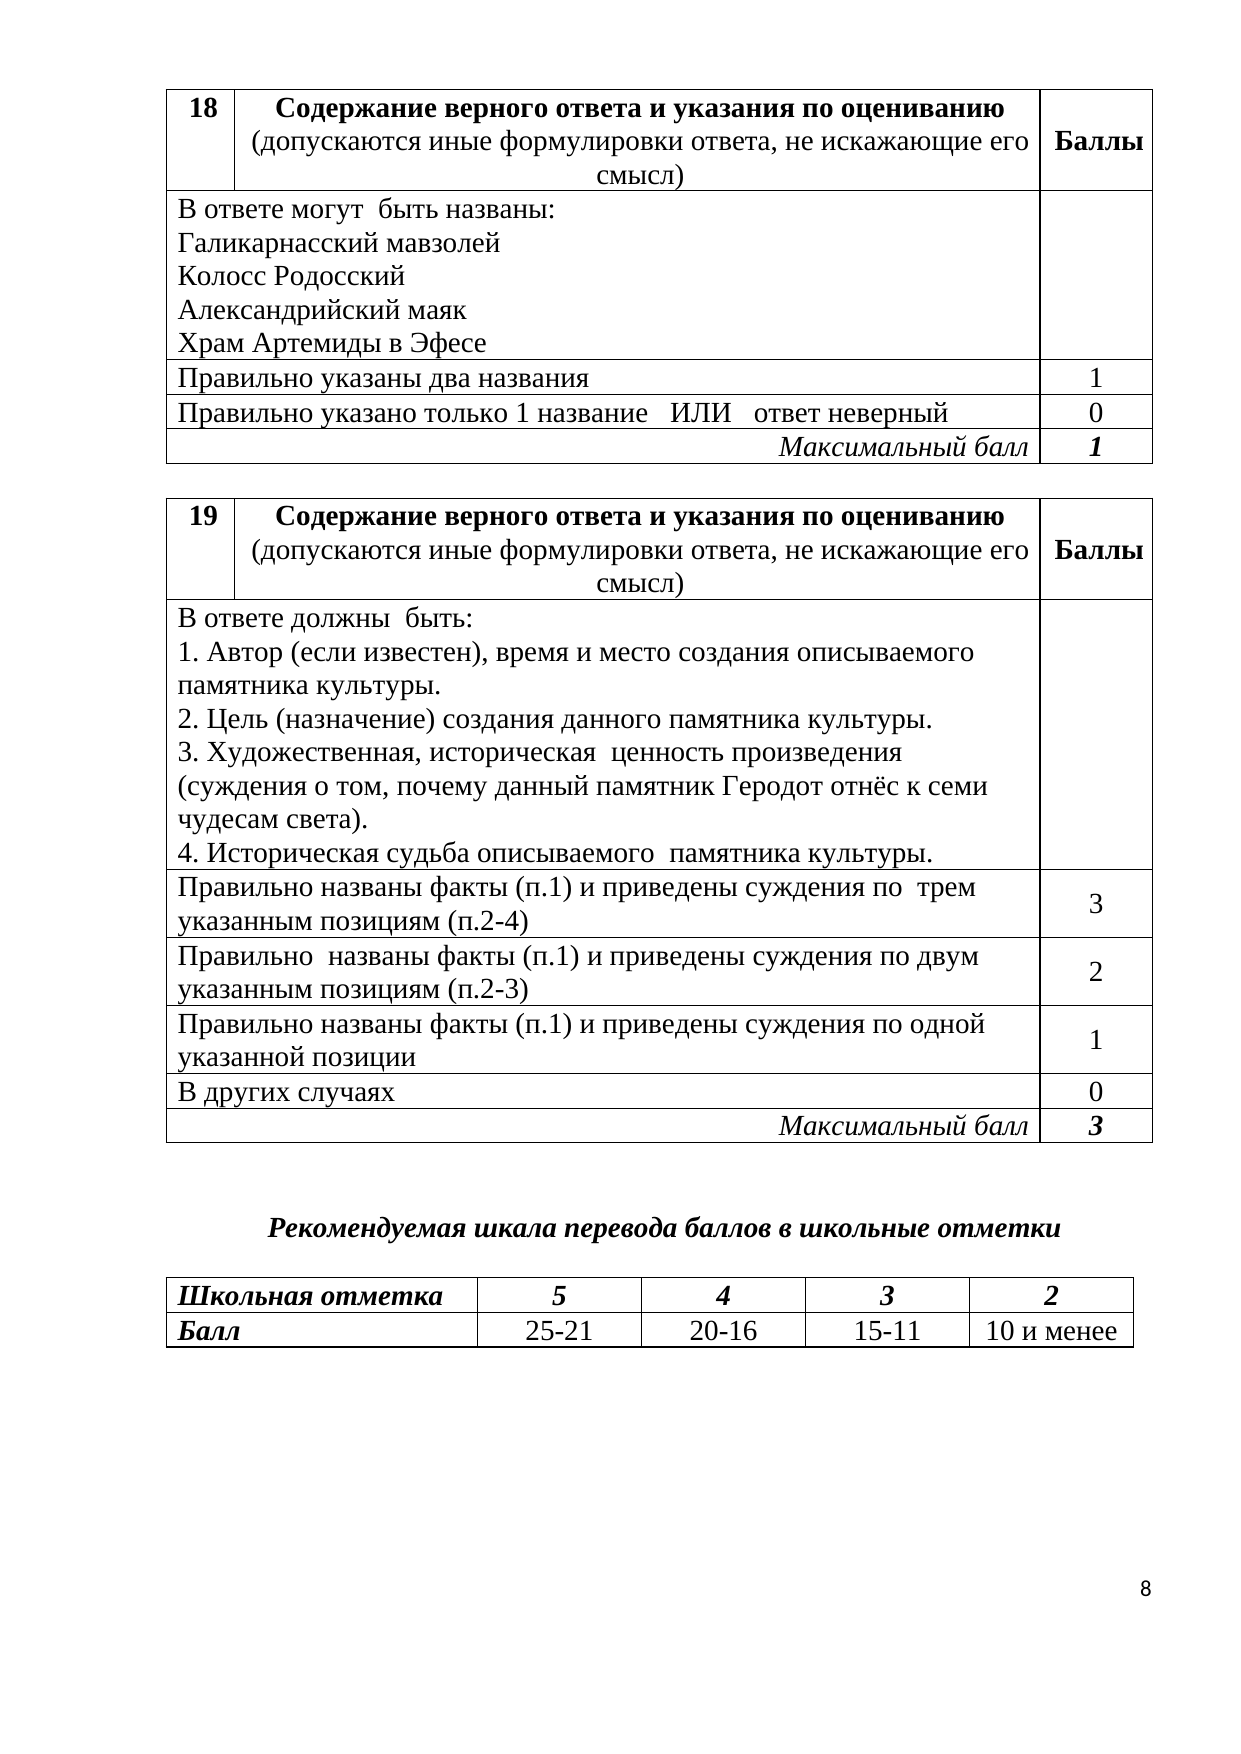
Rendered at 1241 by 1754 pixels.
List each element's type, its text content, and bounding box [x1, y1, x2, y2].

table_cell [1041, 600, 1152, 868]
table_cell В ответе могут быть названы: Галикарнасский мавзолей Колосс Родосский Александрийский маяк Храм Артемиды в Эфесе [167, 191, 1039, 359]
table_cell 0 [1041, 1074, 1152, 1107]
table_cell Правильно указаны два названия [167, 360, 1039, 394]
table_cell В ответе должны быть: 1. Автор (если известен), время и место создания описываемого памятника культуры. 2. Цель (назначение) создания данного памятника культуры. 3. Художественная, историческая ценность произведения (суждения о том, почему данный памятник Геродот отнёс к семи чудесам света). 4. Историческая судьба описываемого памятника культуры. [167, 600, 1039, 868]
table_header 4 [642, 1278, 805, 1312]
table_cell Максимальный балл [167, 429, 1039, 463]
table_cell В других случаях [167, 1074, 1039, 1107]
table_cell 0 [1041, 395, 1152, 428]
table_cell 3 [1041, 870, 1152, 937]
table_cell 1 [1041, 1006, 1152, 1073]
table_cell [1041, 191, 1152, 359]
table_cell 1 [1041, 429, 1152, 463]
table_cell Максимальный балл [167, 1109, 1039, 1142]
text Рекомендуемая шкала перевода баллов в школьные отметки [177, 1210, 1152, 1244]
table_cell 3 [1041, 1109, 1152, 1142]
table_cell 2 [1041, 938, 1152, 1005]
table_header Школьная отметка [167, 1278, 477, 1312]
table_cell 15-11 [806, 1313, 969, 1346]
table_header 3 [806, 1278, 969, 1312]
table_cell Правильно названы факты (п.1) и приведены суждения по одной указанной позиции [167, 1006, 1039, 1073]
table_cell Правильно указано только 1 название ИЛИ ответ неверный [167, 395, 1039, 428]
table_header 5 [478, 1278, 641, 1312]
table_header Баллы [1041, 499, 1152, 599]
table_header Баллы [1041, 90, 1152, 190]
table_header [235, 90, 1039, 190]
table_cell Правильно названы факты (п.1) и приведены суждения по двум указанным позициям (п.2-3) [167, 938, 1039, 1005]
table_cell 25-21 [478, 1313, 641, 1346]
table_cell 1 [1041, 360, 1152, 394]
table_cell Балл [167, 1313, 477, 1346]
table_header Содержание верного ответа и указания по оцениванию (допускаются иные формулировки ответа, не искажающие его смысл) [235, 499, 1039, 599]
table_cell 10 и менее [970, 1313, 1133, 1346]
table_cell Правильно названы факты (п.1) и приведены суждения по трем указанным позициям (п.2-4) [167, 870, 1039, 937]
table_header 18 [167, 90, 234, 190]
table_header 19 [167, 499, 234, 599]
table_header 2 [970, 1278, 1133, 1312]
table_cell 20-16 [642, 1313, 805, 1346]
